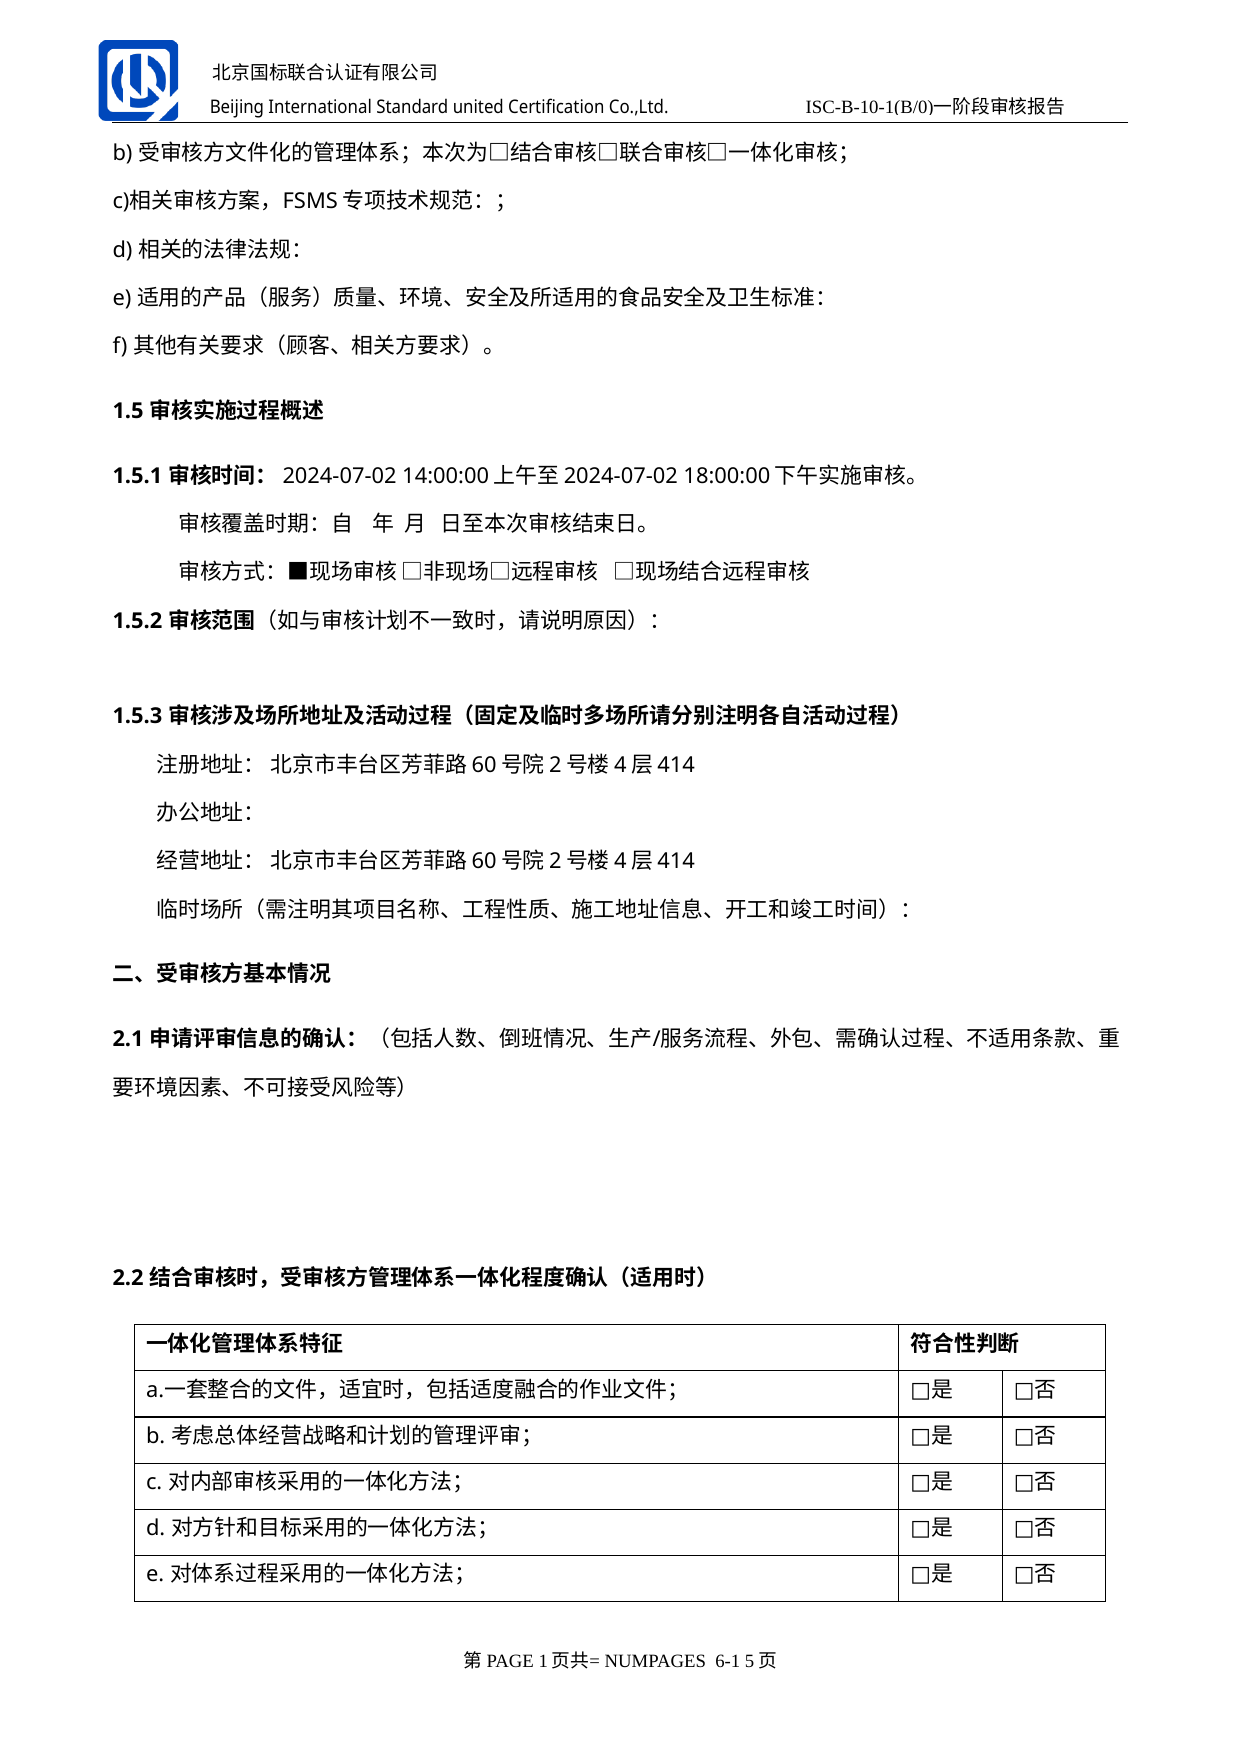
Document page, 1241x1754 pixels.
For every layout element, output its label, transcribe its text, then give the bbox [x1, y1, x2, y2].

table_cell □是 [899, 1556, 1002, 1601]
table_cell d. 对方针和目标采用的一体化方法； [135, 1510, 898, 1554]
table_cell □否 [1003, 1464, 1105, 1508]
text b) 受审核方文件化的管理体系；本次为□结合审核□联合审核□一体化审核； [112, 135, 1128, 167]
table_cell □否 [1003, 1510, 1105, 1554]
table_cell □是 [899, 1464, 1002, 1508]
table_cell □是 [899, 1418, 1002, 1462]
picture [98, 40, 179, 121]
text f) 其他有关要求（顾客、相关方要求）。 [112, 328, 1128, 361]
table_header 符合性判断 [899, 1325, 1105, 1370]
table_cell □否 [1003, 1556, 1105, 1601]
text c)相关审核方案，FSMS专项技术规范：； [112, 183, 1128, 216]
text 1.5 审核实施过程概述 [112, 393, 1128, 425]
table_cell e. 对体系过程采用的一体化方法； [135, 1556, 898, 1601]
text 2.1 申请评审信息的确认：（包括人数、倒班情况、生产/服务流程、外包、需确认过程、不适用条款、重要环境因素、不可接受风险等） [112, 1021, 1128, 1102]
table_cell □否 [1003, 1418, 1105, 1462]
text 1.5.2 审核范围（如与审核计划不一致时，请说明原因）： [112, 602, 1128, 635]
text 审核方式：■现场审核 □非现场□远程审核 □现场结合远程审核 [112, 554, 1128, 586]
table_cell □是 [899, 1510, 1002, 1554]
text d) 相关的法律法规： [112, 231, 1128, 264]
text 2.2 结合审核时，受审核方管理体系一体化程度确认（适用时） [112, 1260, 1128, 1292]
table_cell c. 对内部审核采用的一体化方法； [135, 1464, 898, 1508]
text 二、受审核方基本情况 [112, 956, 1128, 988]
table_cell □否 [1003, 1371, 1105, 1416]
text 审核覆盖时期：自 年 月 日至本次审核结束日。 [112, 506, 1128, 538]
table_cell □是 [899, 1371, 1002, 1416]
text 经营地址： 北京市丰台区芳菲路60号院2号楼4层414 [112, 843, 1128, 876]
text e) 适用的产品（服务）质量、环境、安全及所适用的食品安全及卫生标准： [112, 280, 1128, 312]
text 临时场所（需注明其项目名称、工程性质、施工地址信息、开工和竣工时间）： [112, 891, 1128, 924]
text 1.5.1 审核时间： 2024-07-02 14:00:00上午至2024-07-02 18:00:00下午实施审核。 [112, 457, 1128, 490]
table_header 一体化管理体系特征 [135, 1325, 898, 1370]
text 注册地址： 北京市丰台区芳菲路60号院2号楼4层414 [112, 746, 1128, 779]
text 1.5.3 审核涉及场所地址及活动过程（固定及临时多场所请分别注明各自活动过程） [112, 698, 1128, 731]
table_cell b. 考虑总体经营战略和计划的管理评审； [135, 1418, 898, 1462]
text 办公地址： [112, 795, 1128, 827]
table_cell a.一套整合的文件，适宜时，包括适度融合的作业文件； [135, 1371, 898, 1416]
